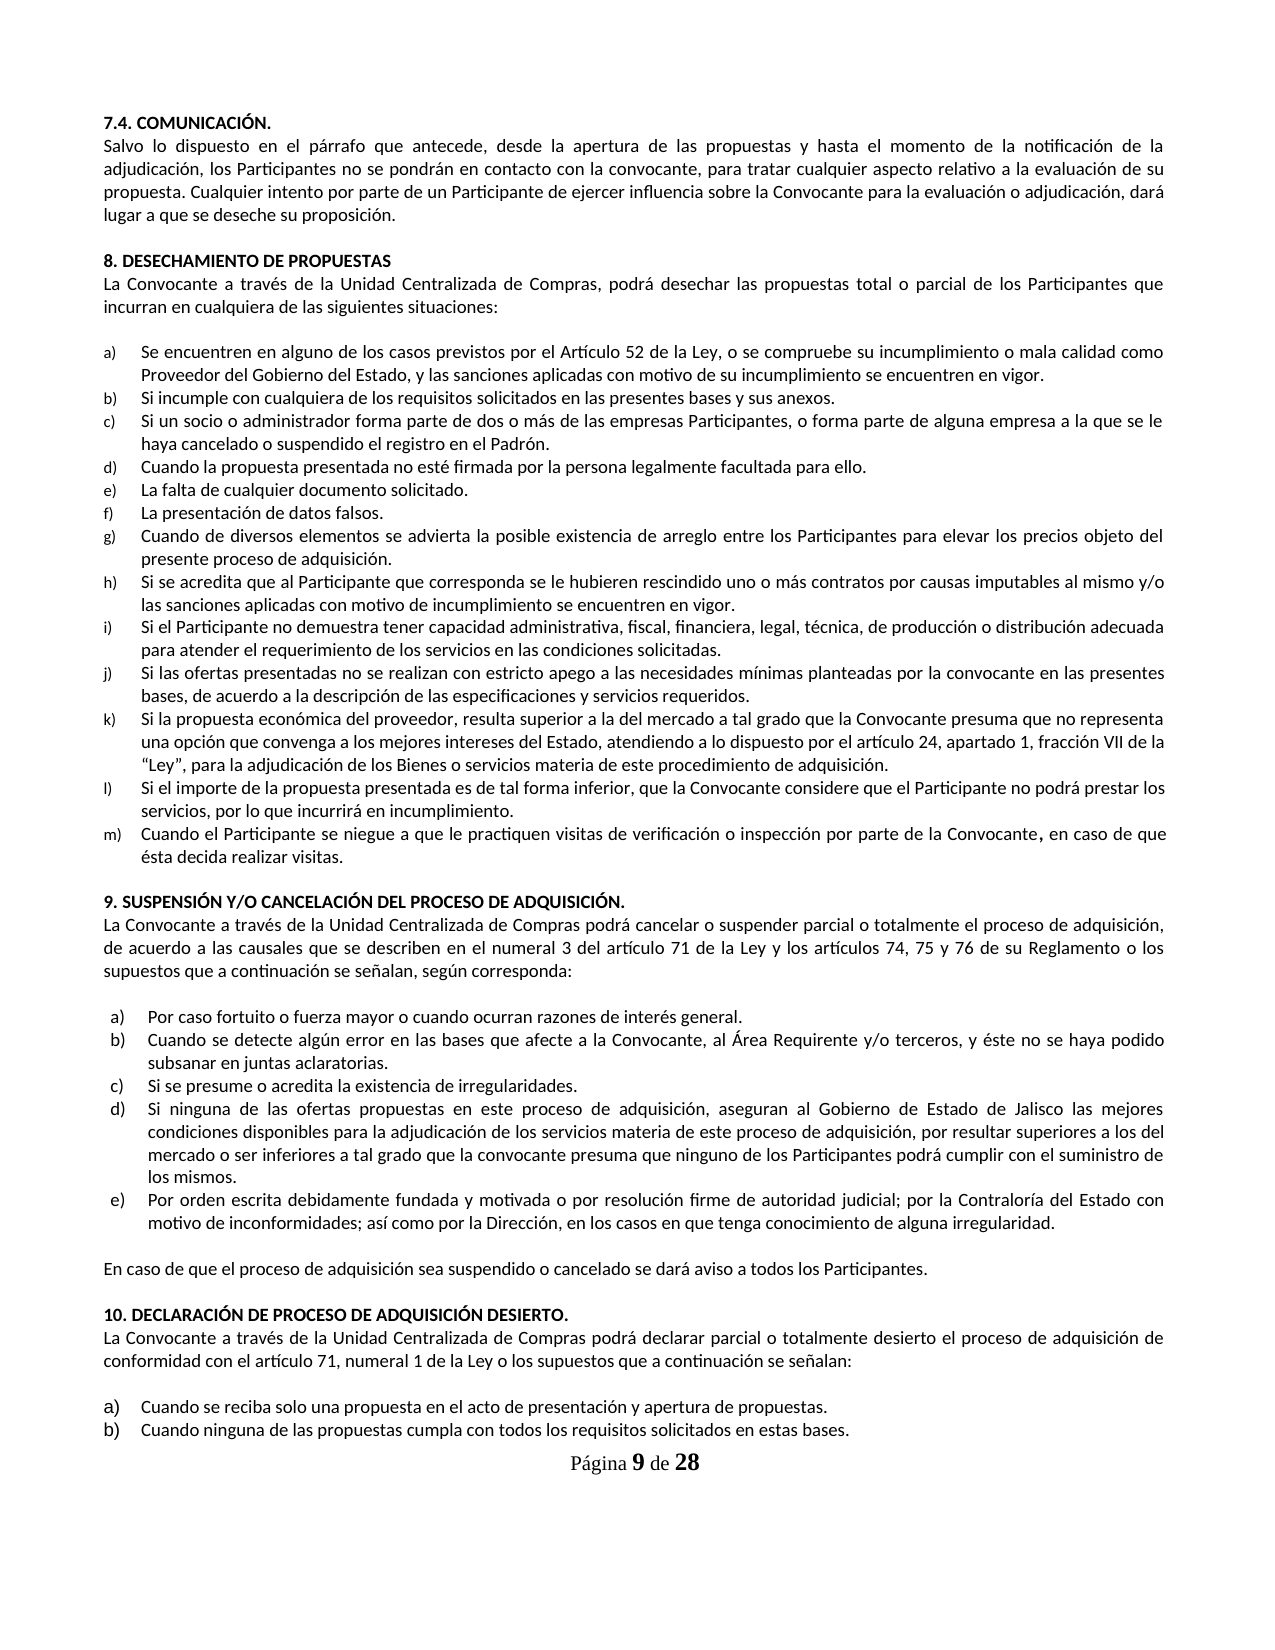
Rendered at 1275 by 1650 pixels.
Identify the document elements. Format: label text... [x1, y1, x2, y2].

list Si el Participante no demuestra tener capacidad administrativa, fiscal, financiera, legal, técnica, de producción o distribución adecuada para atender el requerimiento de los servicios en las condiciones solicitadas. [103, 616, 1166, 661]
text La Convocante a través de la Unidad Centralizada de Compras podrá declarar parcial o totalmente desierto el proceso de adquisición de conformidad con el artículo 71, numeral 1 de la Ley o los supuestos que a continuación se señalan: [103, 1326, 1166, 1372]
list Si ninguna de las ofertas propuestas en este proceso de adquisición, aseguran al Gobierno de Estado de Jalisco las mejores condiciones disponibles para la adjudicación de los servicios materia de este proceso de adquisición, por resultar superiores a los del mercado o ser inferiores a tal grado que la convocante presuma que ninguno de los Participantes podrá cumplir con el suministro de los mismos. [110, 1097, 1166, 1188]
list Cuando el Participante se niegue a que le practiquen visitas de verificación o inspección por parte de la Convocante, en caso de que ésta decida realizar visitas. [103, 822, 1166, 868]
list Cuando ninguna de las propuestas cumpla con todos los requisitos solicitados en estas bases. [103, 1418, 1166, 1441]
list La presentación de datos falsos. [103, 501, 1166, 524]
text 9. SUSPENSIÓN Y/O CANCELACIÓN DEL PROCESO DE ADQUISICIÓN. [103, 891, 1166, 913]
list Si un socio o administrador forma parte de dos o más de las empresas Participantes, o forma parte de alguna empresa a la que se le haya cancelado o suspendido el registro en el Padrón. [103, 409, 1166, 455]
list Cuando de diversos elementos se advierta la posible existencia de arreglo entre los Participantes para elevar los precios objeto del presente proceso de adquisición. [103, 524, 1166, 570]
text La Convocante a través de la Unidad Centralizada de Compras, podrá desechar las propuestas total o parcial de los Participantes que incurran en cualquiera de las siguientes situaciones: [103, 272, 1166, 318]
text 7.4. COMUNICACIÓN. [103, 111, 1166, 134]
list Cuando se reciba solo una propuesta en el acto de presentación y apertura de propuestas. [103, 1395, 1166, 1418]
list Si se presume o acredita la existencia de irregularidades. [110, 1074, 1166, 1097]
text 10. DECLARACIÓN DE PROCESO DE ADQUISICIÓN DESIERTO. [103, 1303, 1166, 1326]
list Por caso fortuito o fuerza mayor o cuando ocurran razones de interés general. [110, 1005, 1166, 1028]
list Si se acredita que al Participante que corresponda se le hubieren rescindido uno o más contratos por causas imputables al mismo y/o las sanciones aplicadas con motivo de incumplimiento se encuentren en vigor. [103, 570, 1166, 616]
text En caso de que el proceso de adquisición sea suspendido o cancelado se dará aviso a todos los Participantes. [103, 1257, 1166, 1280]
list Si el importe de la propuesta presentada es de tal forma inferior, que la Convocante considere que el Participante no podrá prestar los servicios, por lo que incurrirá en incumplimiento. [103, 776, 1166, 822]
text 8. DESECHAMIENTO DE PROPUESTAS [103, 249, 1166, 272]
list Cuando se detecte algún error en las bases que afecte a la Convocante, al Área Requirente y/o terceros, y éste no se haya podido subsanar en juntas aclaratorias. [110, 1028, 1166, 1074]
list Por orden escrita debidamente fundada y motivada o por resolución firme de autoridad judicial; por la Contraloría del Estado con motivo de inconformidades; así como por la Dirección, en los casos en que tenga conocimiento de alguna irregularidad. [110, 1188, 1166, 1234]
list Si las ofertas presentadas no se realizan con estricto apego a las necesidades mínimas planteadas por la convocante en las presentes bases, de acuerdo a la descripción de las especificaciones y servicios requeridos. [103, 661, 1166, 707]
list Cuando la propuesta presentada no esté firmada por la persona legalmente facultada para ello. [103, 455, 1166, 478]
list Si la propuesta económica del proveedor, resulta superior a la del mercado a tal grado que la Convocante presuma que no representa una opción que convenga a los mejores intereses del Estado, atendiendo a lo dispuesto por el artículo 24, apartado 1, fracción VII de la “Ley”, para la adjudicación de los Bienes o servicios materia de este procedimiento de adquisición. [103, 707, 1166, 776]
text La Convocante a través de la Unidad Centralizada de Compras podrá cancelar o suspender parcial o totalmente el proceso de adquisición, de acuerdo a las causales que se describen en el numeral 3 del artículo 71 de la Ley y los artículos 74, 75 y 76 de su Reglamento o los supuestos que a continuación se señalan, según corresponda: [103, 913, 1166, 982]
list Si incumple con cualquiera de los requisitos solicitados en las presentes bases y sus anexos. [103, 386, 1166, 409]
list La falta de cualquier documento solicitado. [103, 478, 1166, 501]
text Salvo lo dispuesto en el párrafo que antecede, desde la apertura de las propuestas y hasta el momento de la notificación de la adjudicación, los Participantes no se pondrán en contacto con la convocante, para tratar cualquier aspecto relativo a la evaluación de su propuesta. Cualquier intento por parte de un Participante de ejercer influencia sobre la Convocante para la evaluación o adjudicación, dará lugar a que se deseche su proposición. [103, 134, 1166, 226]
list Se encuentren en alguno de los casos previstos por el Artículo 52 de la Ley, o se compruebe su incumplimiento o mala calidad como Proveedor del Gobierno del Estado, y las sanciones aplicadas con motivo de su incumplimiento se encuentren en vigor. [103, 341, 1166, 386]
